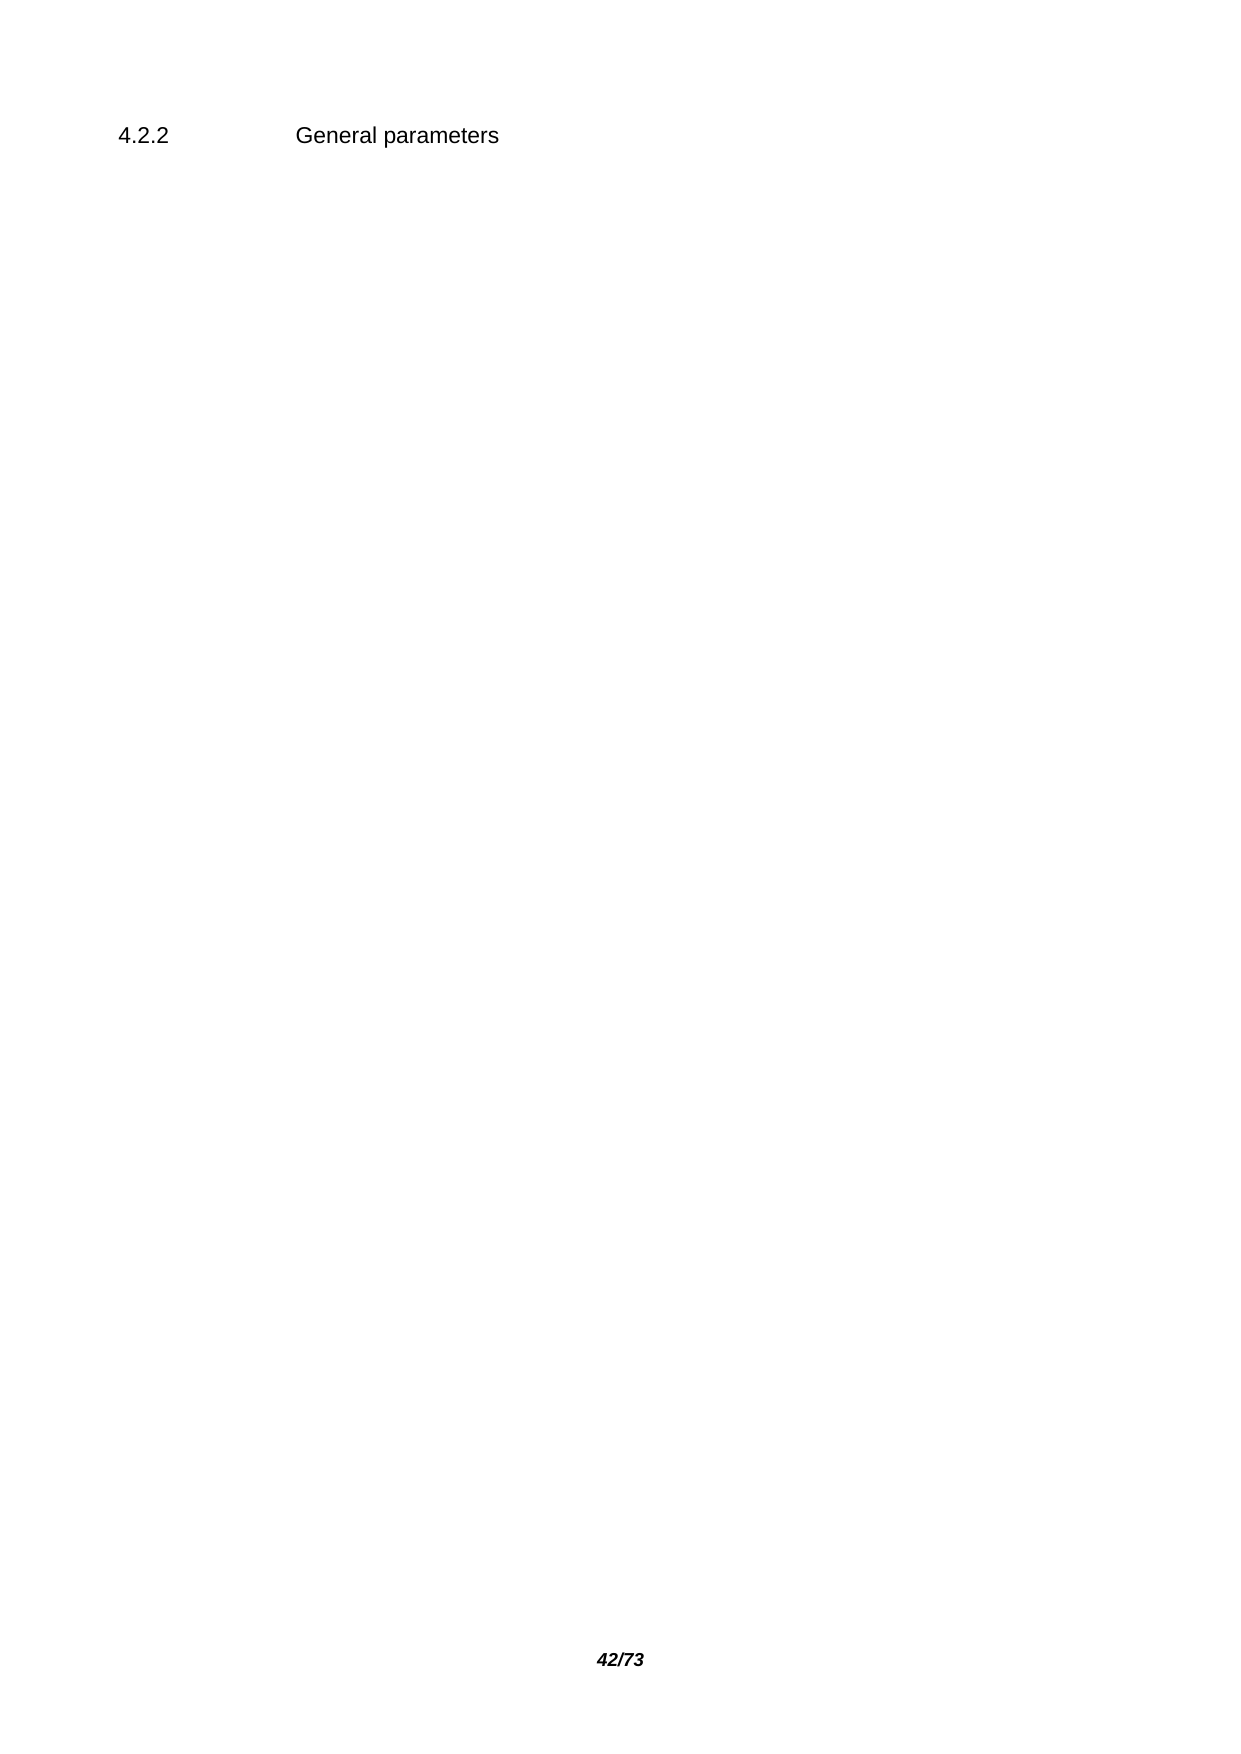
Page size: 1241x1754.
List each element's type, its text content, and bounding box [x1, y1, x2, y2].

subtitle 4.2.2 General parameters [118, 122, 1122, 148]
